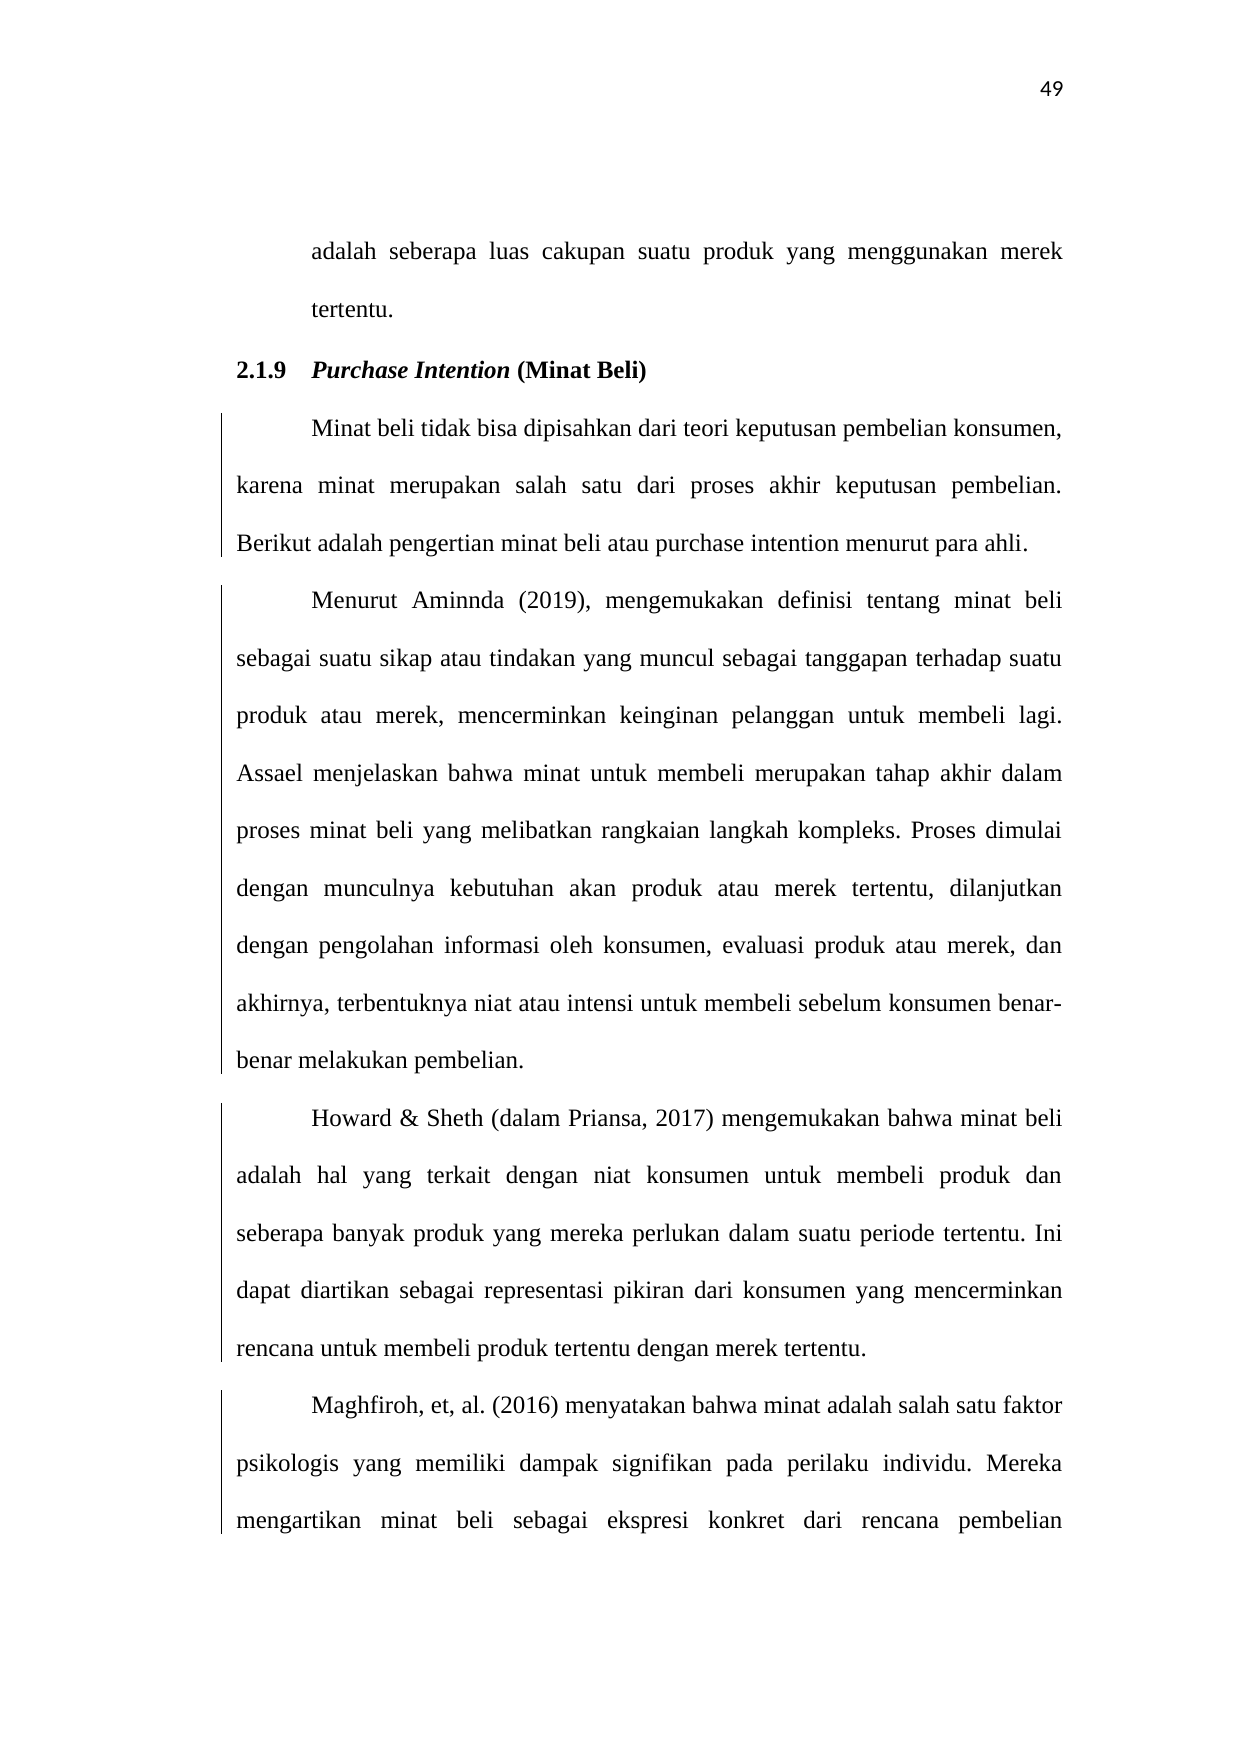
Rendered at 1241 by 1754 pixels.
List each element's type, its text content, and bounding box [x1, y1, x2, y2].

text Menurut Aminnda (2019), mengemukakan definisi tentang minat beli sebagai suatu sikap atau tindakan yang muncul sebagai tanggapan terhadap suatu produk atau merek, mencerminkan keinginan pelanggan untuk membeli lagi. Assael menjelaskan bahwa minat untuk membeli merupakan tahap akhir dalam proses minat beli yang melibatkan rangkaian langkah kompleks. Proses dimulai dengan munculnya kebutuhan akan produk atau merek tertentu, dilanjutkan dengan pengolahan informasi oleh konsumen, evaluasi produk atau merek, dan akhirnya, terbentuknya niat atau intensi untuk membeli sebelum konsumen benar-benar melakukan pembelian. [236, 585, 1063, 1074]
list adalah seberapa luas cakupan suatu produk yang menggunakan merek tertentu. [311, 236, 1063, 322]
text Minat beli tidak bisa dipisahkan dari teori keputusan pembelian konsumen, karena minat merupakan salah satu dari proses akhir keputusan pembelian. Berikut adalah pengertian minat beli atau purchase intention menurut para ahli. [236, 413, 1063, 557]
subtitle 2.1.9 Purchase Intention (Minat Beli) [236, 355, 1063, 384]
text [236, 1390, 1063, 1534]
text Howard & Sheth (dalam Priansa, 2017) mengemukakan bahwa minat beli adalah hal yang terkait dengan niat konsumen untuk membeli produk dan seberapa banyak produk yang mereka perlukan dalam suatu periode tertentu. Ini dapat diartikan sebagai representasi pikiran dari konsumen yang mencerminkan rencana untuk membeli produk tertentu dengan merek tertentu. [236, 1103, 1063, 1362]
